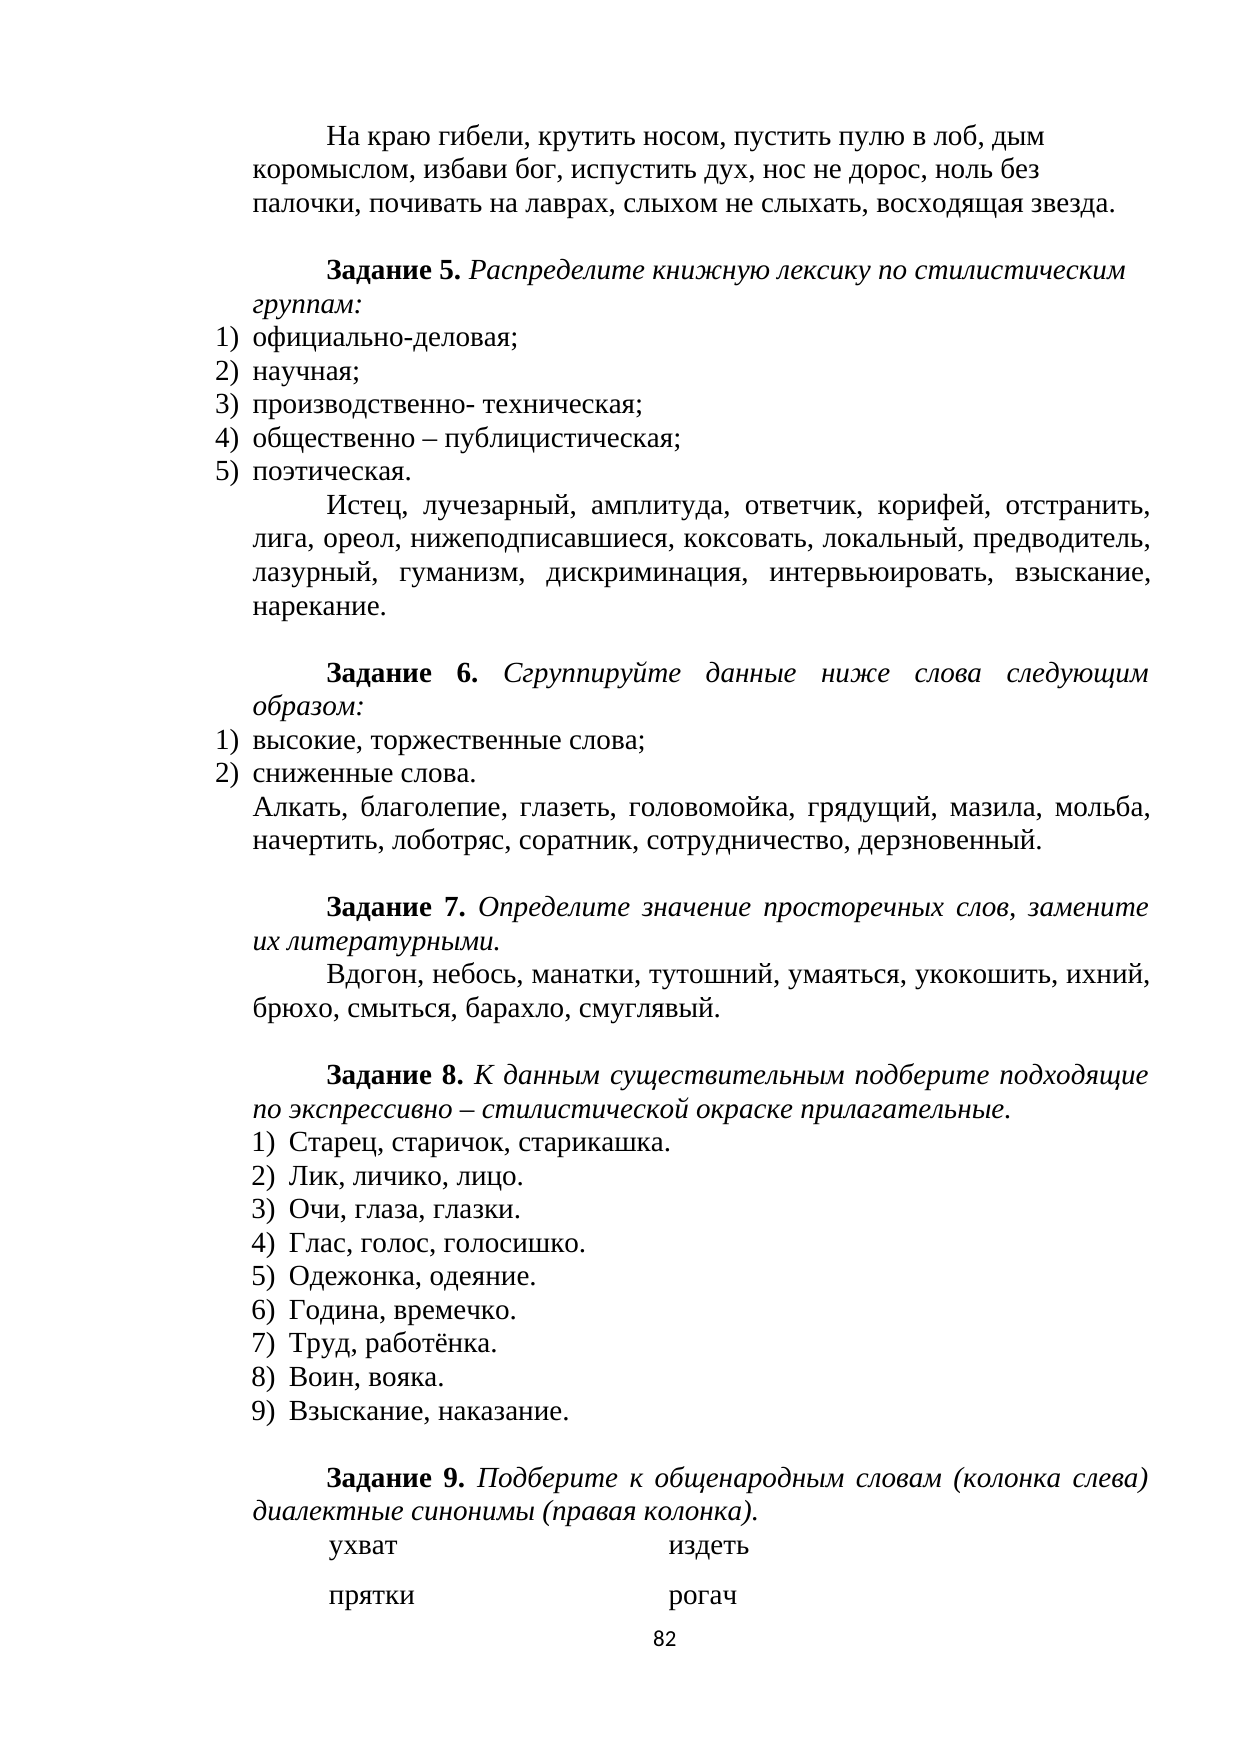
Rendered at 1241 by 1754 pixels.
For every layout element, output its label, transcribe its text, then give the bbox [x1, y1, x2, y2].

list общественно – публицистическая; [215, 420, 1152, 453]
text Задание 7. Определите значение просторечных слов, замените их литературными. [252, 889, 1152, 957]
text Задание 5. Распределите книжную лексику по стилистическим группам: [252, 252, 1152, 319]
list официально-деловая; [215, 319, 1152, 353]
list научная; [215, 353, 1152, 386]
list Алкать, благолепие, глазеть, головомойка, грядущий, мазила, мольба, начертить, лоботряс, соратник, сотрудничество, дерзновенный. [252, 789, 1152, 856]
list Очи, глаза, глазки. [251, 1191, 1152, 1225]
list поэтическая. [215, 453, 1152, 487]
list высокие, торжественные слова; [215, 722, 1152, 755]
list Старец, старичок, старикашка. [251, 1124, 1152, 1158]
list Година, времечко. [251, 1292, 1152, 1326]
list Глас, голос, голосишко. [251, 1225, 1152, 1258]
list Труд, работёнка. [251, 1326, 1152, 1359]
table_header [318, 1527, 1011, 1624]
text Задание 9. Подберите к общенародным словам (колонка слева) диалектные синонимы (правая колонка). [252, 1460, 1152, 1527]
list Воин, вояка. [251, 1359, 1152, 1393]
list Лик, личико, лицо. [251, 1158, 1152, 1191]
list Одежонка, одеяние. [251, 1258, 1152, 1292]
text Задание 6. Сгруппируйте данные ниже слова следующим образом: [252, 655, 1152, 722]
list сниженные слова. [215, 755, 1152, 789]
text Задание 8. К данным существительным подберите подходящие по экспрессивно – стилистической окраске прилагательные. [252, 1057, 1152, 1124]
list Взыскание, наказание. [251, 1393, 1152, 1426]
text Вдогон, небось, манатки, тутошний, умаяться, укокошить, ихний, брюхо, смыться, барахло, смуглявый. [252, 957, 1152, 1024]
list производственно- техническая; [215, 386, 1152, 420]
text На краю гибели, крутить носом, пустить пулю в лоб, дым коромыслом, избави бог, испустить дух, нос не дорос, ноль без палочки, почивать на лаврах, слыхом не слыхать, восходящая звезда. [252, 118, 1152, 219]
text Истец, лучезарный, амплитуда, ответчик, корифей, отстранить, лига, ореол, нижеподписавшиеся, коксовать, локальный, предводитель, лазурный, гуманизм, дискриминация, интервьюировать, взыскание, нарекание. [252, 487, 1152, 621]
